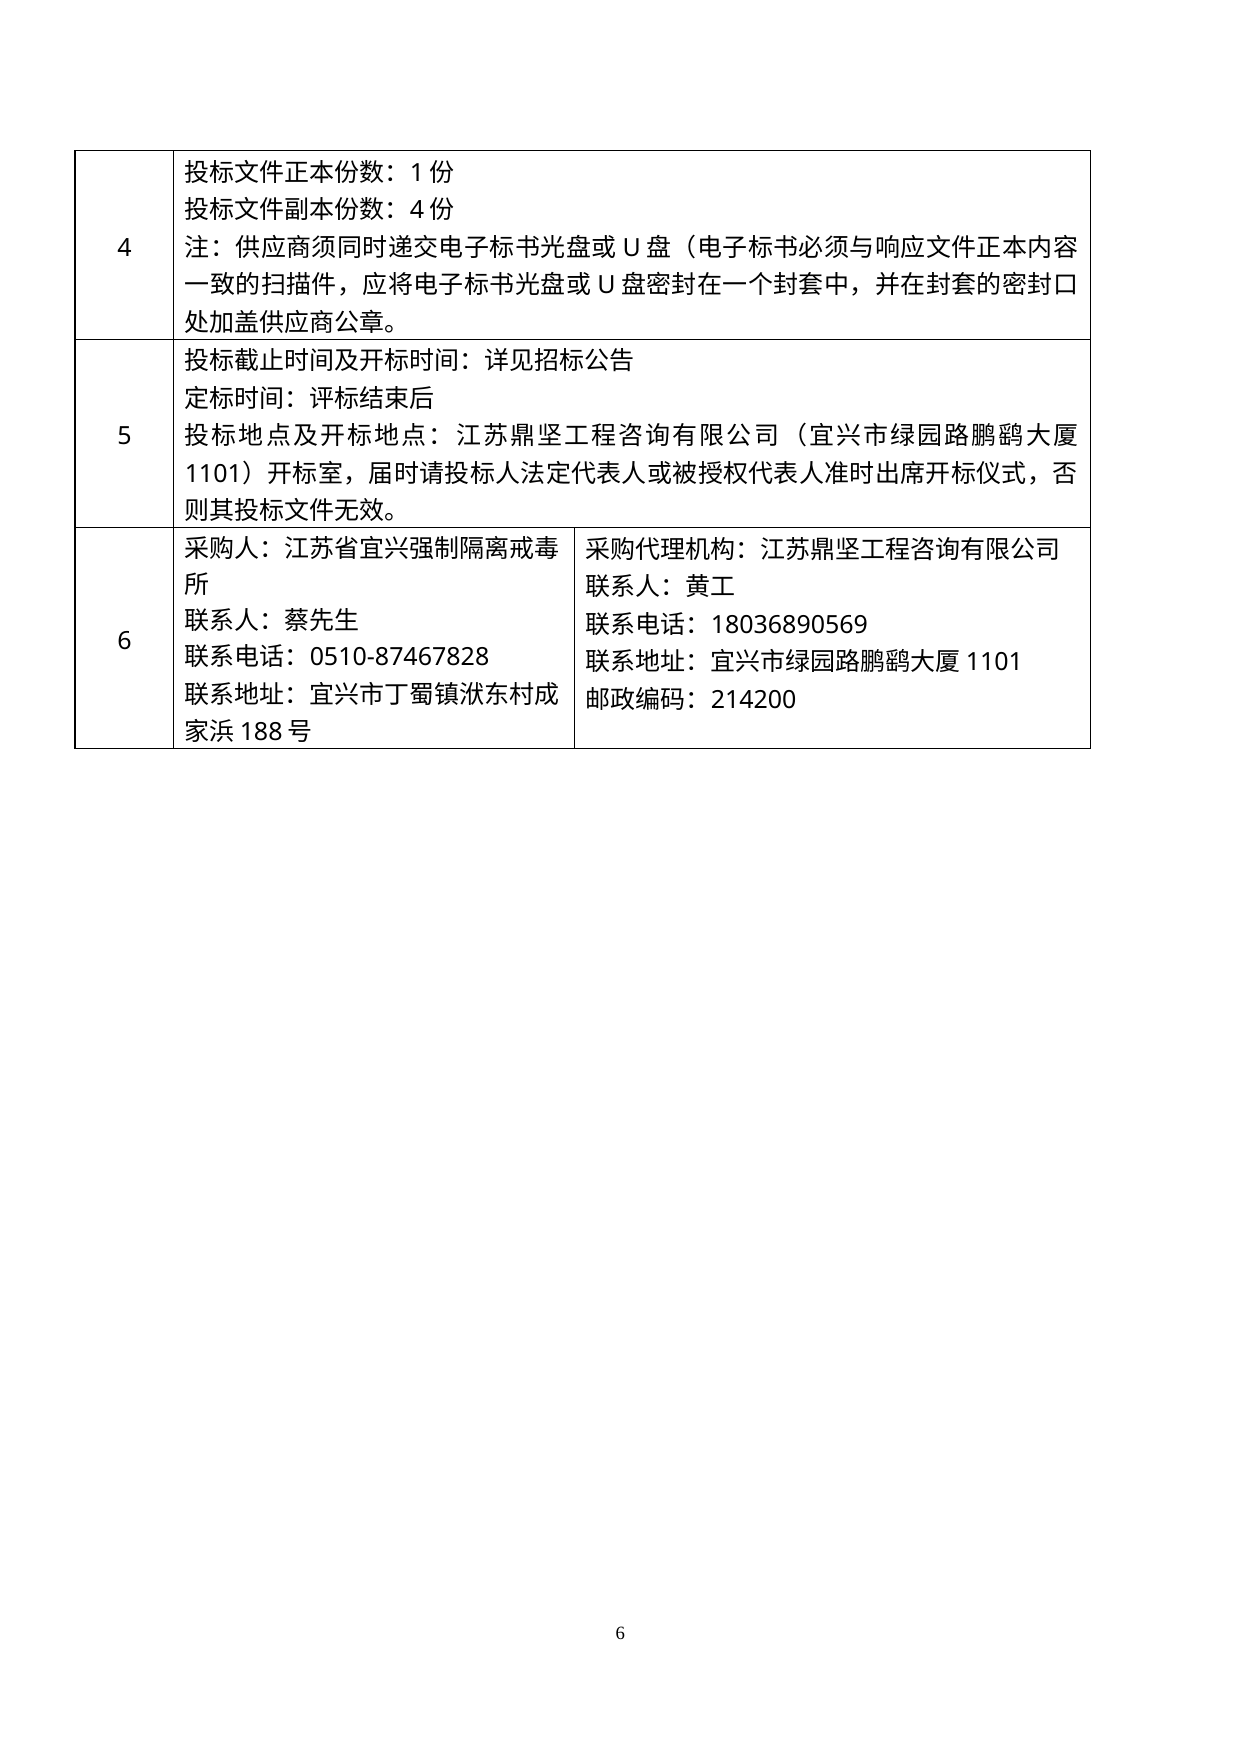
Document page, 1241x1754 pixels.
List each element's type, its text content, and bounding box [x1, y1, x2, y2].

table_cell 采购人：江苏省宜兴强制隔离戒毒所 联系人：蔡先生 联系电话：0510-87467828 联系地址：宜兴市丁蜀镇洑东村成家浜188号 [174, 528, 574, 748]
table_cell 投标截止时间及开标时间：详见招标公告 定标时间：评标结束后 投标地点及开标地点：江苏鼎坚工程咨询有限公司（宜兴市绿园路鹏鹞大厦1101）开标室，届时请投标人法定代表人或被授权代表人准时出席开标仪式，否则其投标文件无效。 [174, 340, 1090, 527]
table_cell 6 [76, 528, 173, 748]
table_cell 4 [76, 151, 173, 338]
table_cell 5 [76, 340, 173, 527]
table_cell 投标文件正本份数：1份 投标文件副本份数：4份 注：供应商须同时递交电子标书光盘或U盘（电子标书必须与响应文件正本内容一致的扫描件，应将电子标书光盘或U盘密封在一个封套中，并在封套的密封口处加盖供应商公章。 [174, 151, 1090, 338]
table_cell 采购代理机构：江苏鼎坚工程咨询有限公司 联系人：黄工 联系电话：18036890569 联系地址：宜兴市绿园路鹏鹞大厦1101 邮政编码：214200 [575, 528, 1090, 748]
